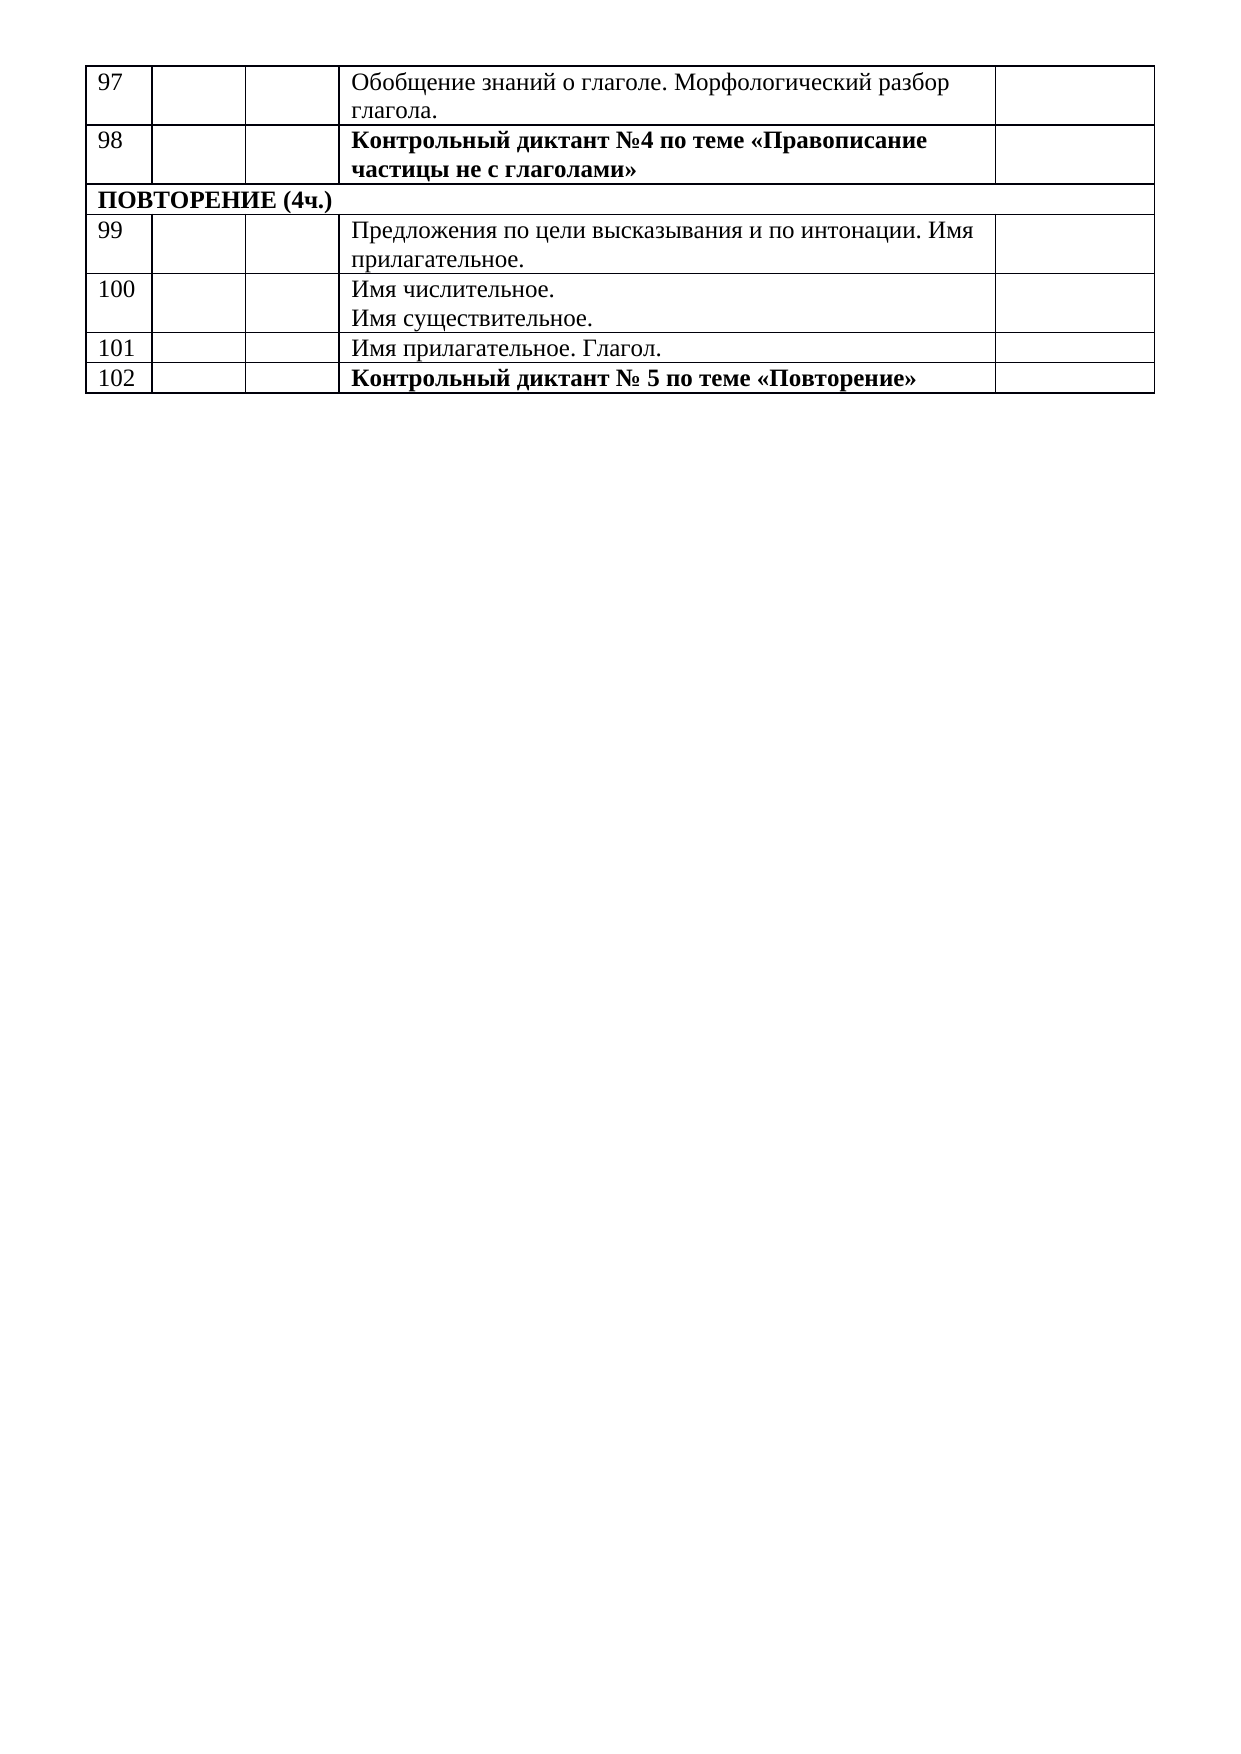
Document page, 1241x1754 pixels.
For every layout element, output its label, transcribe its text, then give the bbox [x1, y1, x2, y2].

table_cell 98 [87, 126, 151, 183]
table_cell [153, 274, 245, 332]
table_cell Имя числительное. Имя существительное. [340, 274, 995, 332]
table_cell [996, 126, 1154, 183]
table_cell [153, 363, 245, 392]
table_cell ПОВТОРЕНИЕ (4ч.) [87, 185, 1154, 213]
table_cell Имя прилагательное. Глагол. [340, 333, 995, 362]
table_cell [246, 67, 338, 124]
table_cell Контрольный диктант №4 по теме «Правописание частицы не с глаголами» [340, 126, 995, 183]
table_cell [996, 363, 1154, 392]
table_cell 97 [87, 67, 151, 124]
table_cell [996, 215, 1154, 272]
table_cell [246, 363, 338, 392]
table_cell 102 [87, 363, 151, 392]
table_cell [996, 67, 1154, 124]
table_cell 100 [87, 274, 151, 332]
table_cell 101 [87, 333, 151, 362]
table_cell Предложения по цели высказывания и по интонации. Имя прилагательное. [340, 215, 995, 272]
table_cell Контрольный диктант № 5 по теме «Повторение» [340, 363, 995, 392]
table_cell 99 [87, 215, 151, 272]
table_cell [153, 333, 245, 362]
table_cell [153, 126, 245, 183]
table_cell [153, 67, 245, 124]
table_cell [246, 274, 338, 332]
table_cell [246, 333, 338, 362]
table_cell [246, 215, 338, 272]
table_cell Обобщение знаний о глаголе. Морфологический разбор глагола. [340, 67, 995, 124]
table_cell [246, 126, 338, 183]
table_cell [996, 333, 1154, 362]
table_cell [153, 215, 245, 272]
table_cell [996, 274, 1154, 332]
